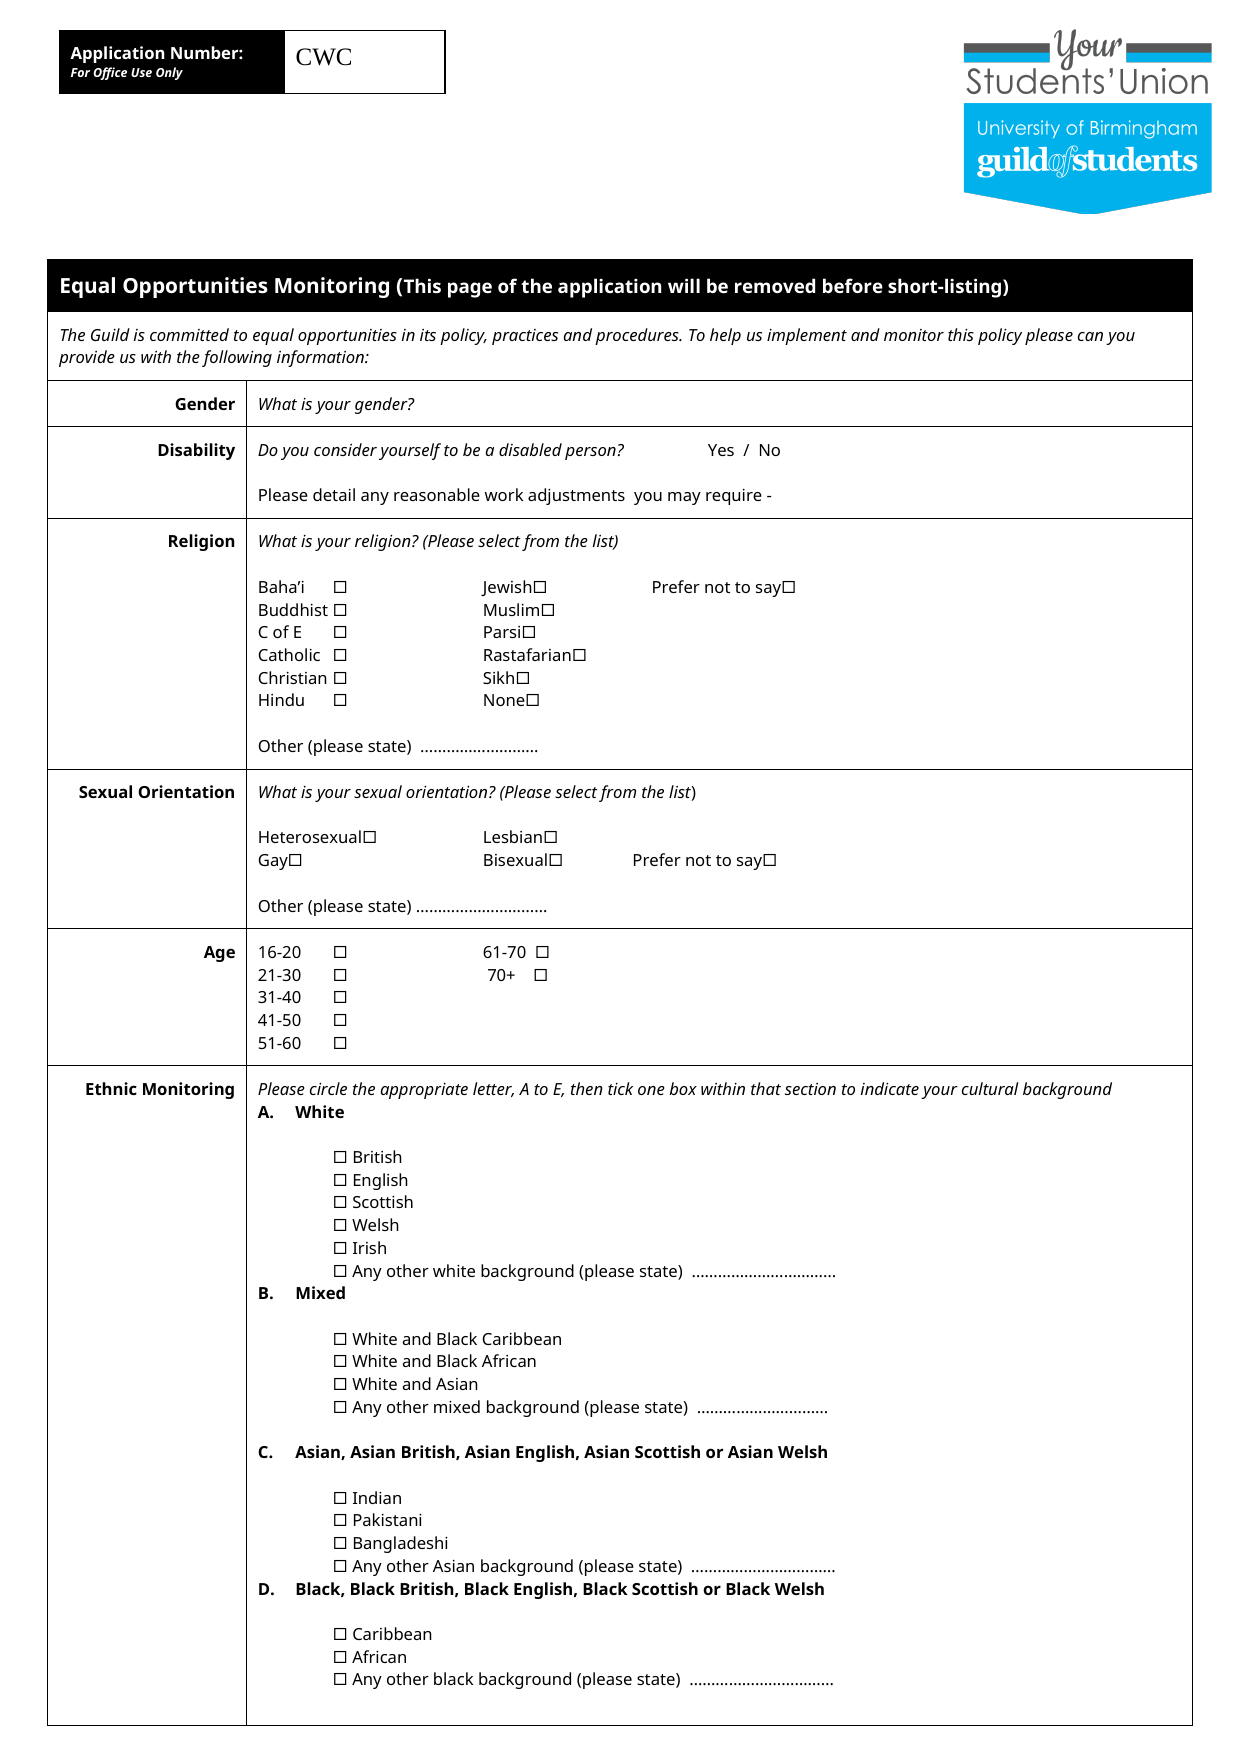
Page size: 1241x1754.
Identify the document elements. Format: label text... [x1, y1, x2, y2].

table_cell Gender [48, 381, 246, 426]
table_cell What is your gender? [247, 381, 1192, 426]
table_cell The Guild is committed to equal opportunities in its policy, practices and procedures. To help us implement and monitor this policy please can you provide us with the following information: [48, 312, 1192, 380]
table_cell Age [48, 929, 246, 1065]
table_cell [247, 1066, 1192, 1725]
table_cell 16-20 61-70 21-30 70+ 31-40 41-50 51-60 [247, 929, 1192, 1065]
table_cell Sexual Orientation [48, 770, 246, 928]
table_cell What is your sexual orientation? (Please select from the list) Heterosexual Lesbian Gay Bisexual Prefer not to say Other (please state) ………………………… [247, 770, 1192, 928]
table_cell Religion [48, 519, 246, 768]
table_header Equal Opportunities Monitoring (This page of the application will be removed before short-listing) [48, 260, 1192, 311]
table_cell Ethnic Monitoring [48, 1066, 246, 1725]
table_cell Disability [48, 427, 246, 518]
table_cell What is your religion? (Please select from the list) Baha’i Jewish Prefer not to say Buddhist Muslim C of E Parsi Catholic Rastafarian Christian Sikh Hindu None Other (please state) ……………………… [247, 519, 1192, 768]
table_cell Do you consider yourself to be a disabled person? Yes / No Please detail any reasonable work adjustments you may require - [247, 427, 1192, 518]
